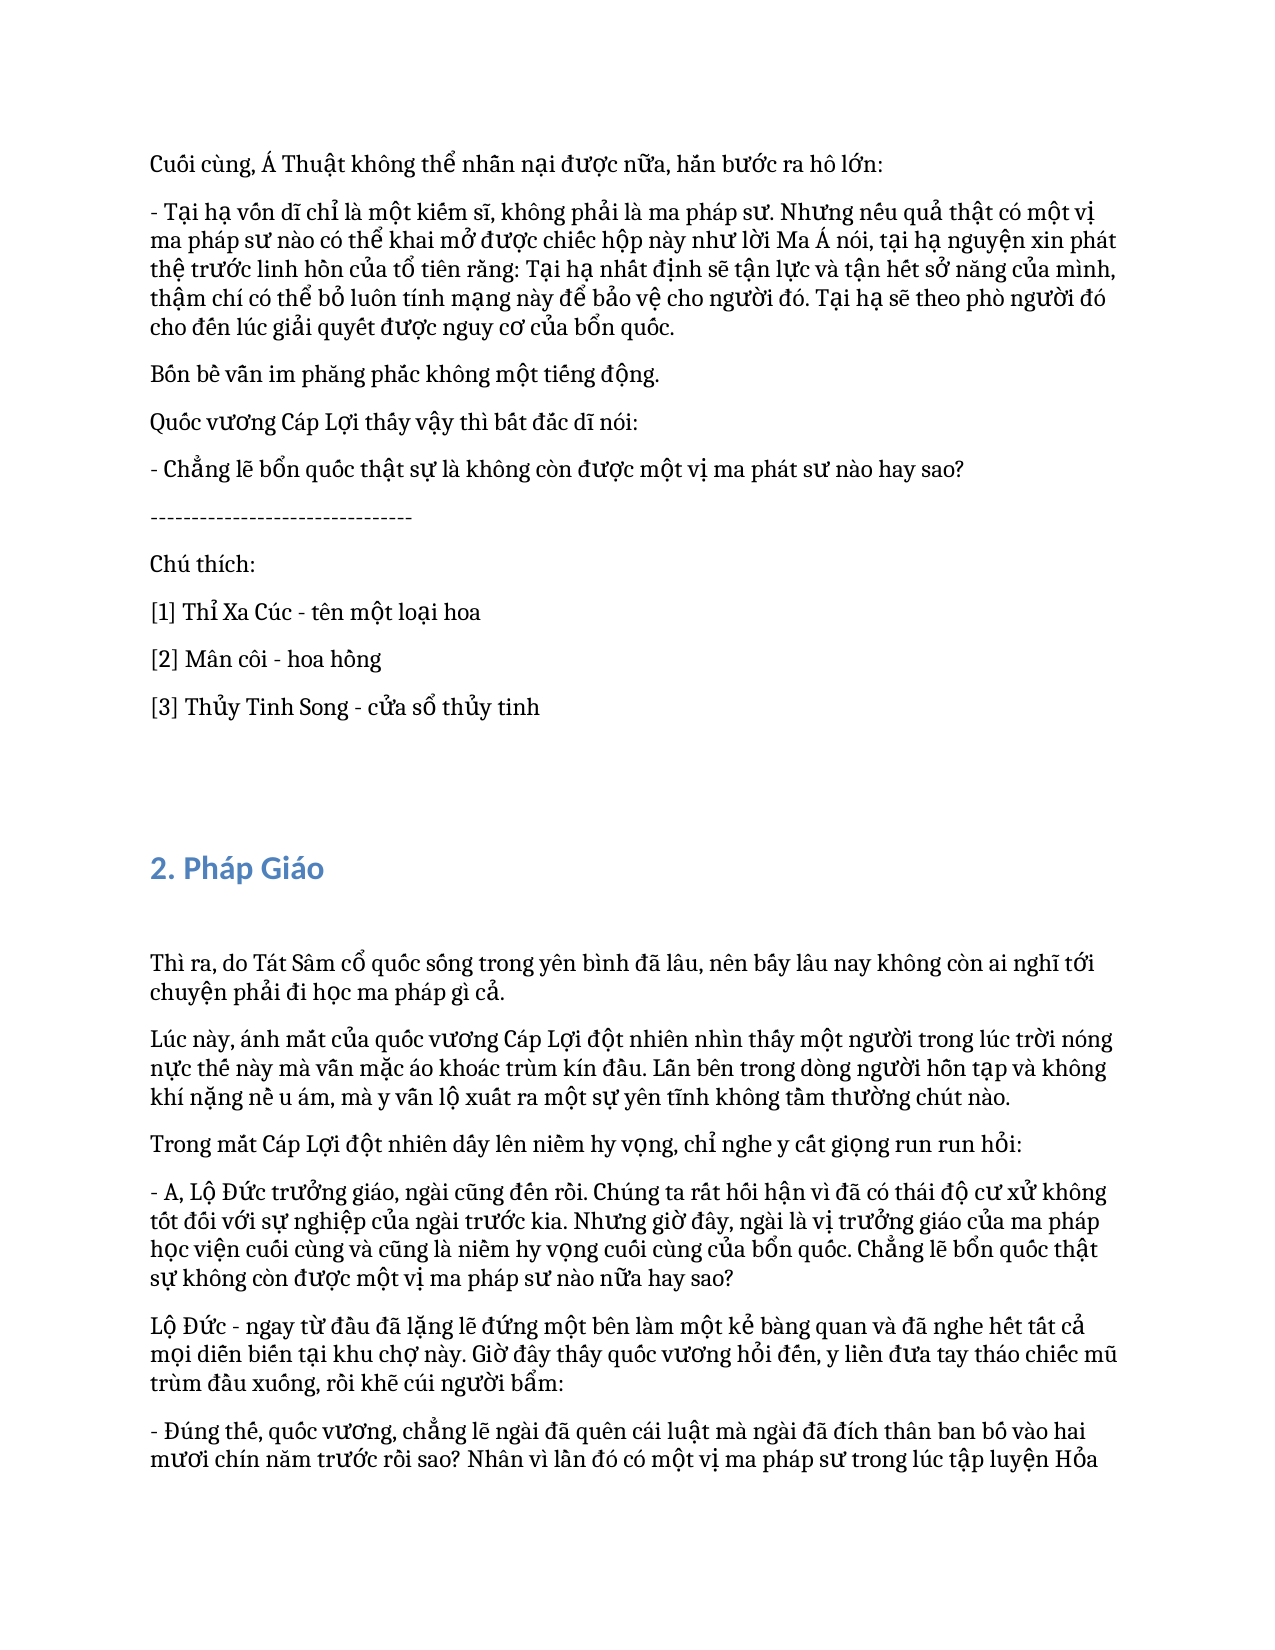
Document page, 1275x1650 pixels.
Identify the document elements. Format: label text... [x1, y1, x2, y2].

text - Tại hạ vốn dĩ chỉ là một kiếm sĩ, không phải là ma pháp sư. Nhưng nếu quả thật có một vị ma pháp sư nào có thể khai mở được chiếc hộp này như lời Ma Á nói, tại hạ nguyện xin phát thệ trước linh hồn của tổ tiên rằng: Tại hạ nhất định sẽ tận lực và tận hết sở năng của mình, thậm chí có thể bỏ luôn tính mạng này để bảo vệ cho người đó. Tại hạ sẽ theo phò người đó cho đến lúc giải quyết được nguy cơ của bổn quốc. [150, 197, 1125, 341]
text -------------------------------- [150, 502, 1125, 531]
text Chú thích: [150, 550, 1125, 579]
text Trong mắt Cáp Lợi đột nhiên dấy lên niềm hy vọng, chỉ nghe y cất giọng run run hỏi: [150, 1130, 1125, 1159]
text Lộ Đức - ngay từ đầu đã lặng lẽ đứng một bên làm một kẻ bàng quan và đã nghe hết tất cả mọi diễn biến tại khu chợ này. Giờ đây thấy quốc vương hỏi đến, y liền đưa tay tháo chiếc mũ trùm đầu xuống, rồi khẽ cúi người bẩm: [150, 1312, 1125, 1398]
text [3] Thủy Tinh Song - cửa sổ thủy tinh [150, 692, 1125, 721]
text - A, Lộ Đức trưởng giáo, ngài cũng đến rồi. Chúng ta rất hối hận vì đã có thái độ cư xử không tốt đối với sự nghiệp của ngài trước kia. Nhưng giờ đây, ngài là vị trưởng giáo của ma pháp học viện cuối cùng và cũng là niềm hy vọng cuối cùng của bổn quốc. Chẳng lẽ bổn quốc thật sự không còn được một vị ma pháp sư nào nữa hay sao? [150, 1178, 1125, 1293]
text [150, 1417, 1125, 1474]
subtitle 2. Pháp Giáo [150, 847, 1125, 888]
text [2] Mân côi - hoa hồng [150, 645, 1125, 674]
text Thì ra, do Tát Sâm cổ quốc sống trong yên bình đã lâu, nên bấy lâu nay không còn ai nghĩ tới chuyện phải đi học ma pháp gì cả. [150, 892, 1125, 1007]
text Lúc này, ánh mắt của quốc vương Cáp Lợi đột nhiên nhìn thấy một người trong lúc trời nóng nực thế này mà vẫn mặc áo khoác trùm kín đầu. Lẫn bên trong dòng người hỗn tạp và không khí nặng nề u ám, mà y vẫn lộ xuất ra một sự yên tĩnh không tầm thường chút nào. [150, 1025, 1125, 1112]
text [1] Thỉ Xa Cúc - tên một loại hoa [150, 597, 1125, 626]
text Cuối cùng, Á Thuật không thể nhẫn nại được nữa, hắn bước ra hô lớn: [150, 150, 1125, 179]
text Quốc vương Cáp Lợi thấy vậy thì bất đắc dĩ nói: [150, 407, 1125, 436]
text - Chẳng lẽ bổn quốc thật sự là không còn được một vị ma phát sư nào hay sao? [150, 455, 1125, 484]
text Bốn bề vẫn im phăng phắc không một tiếng động. [150, 360, 1125, 389]
